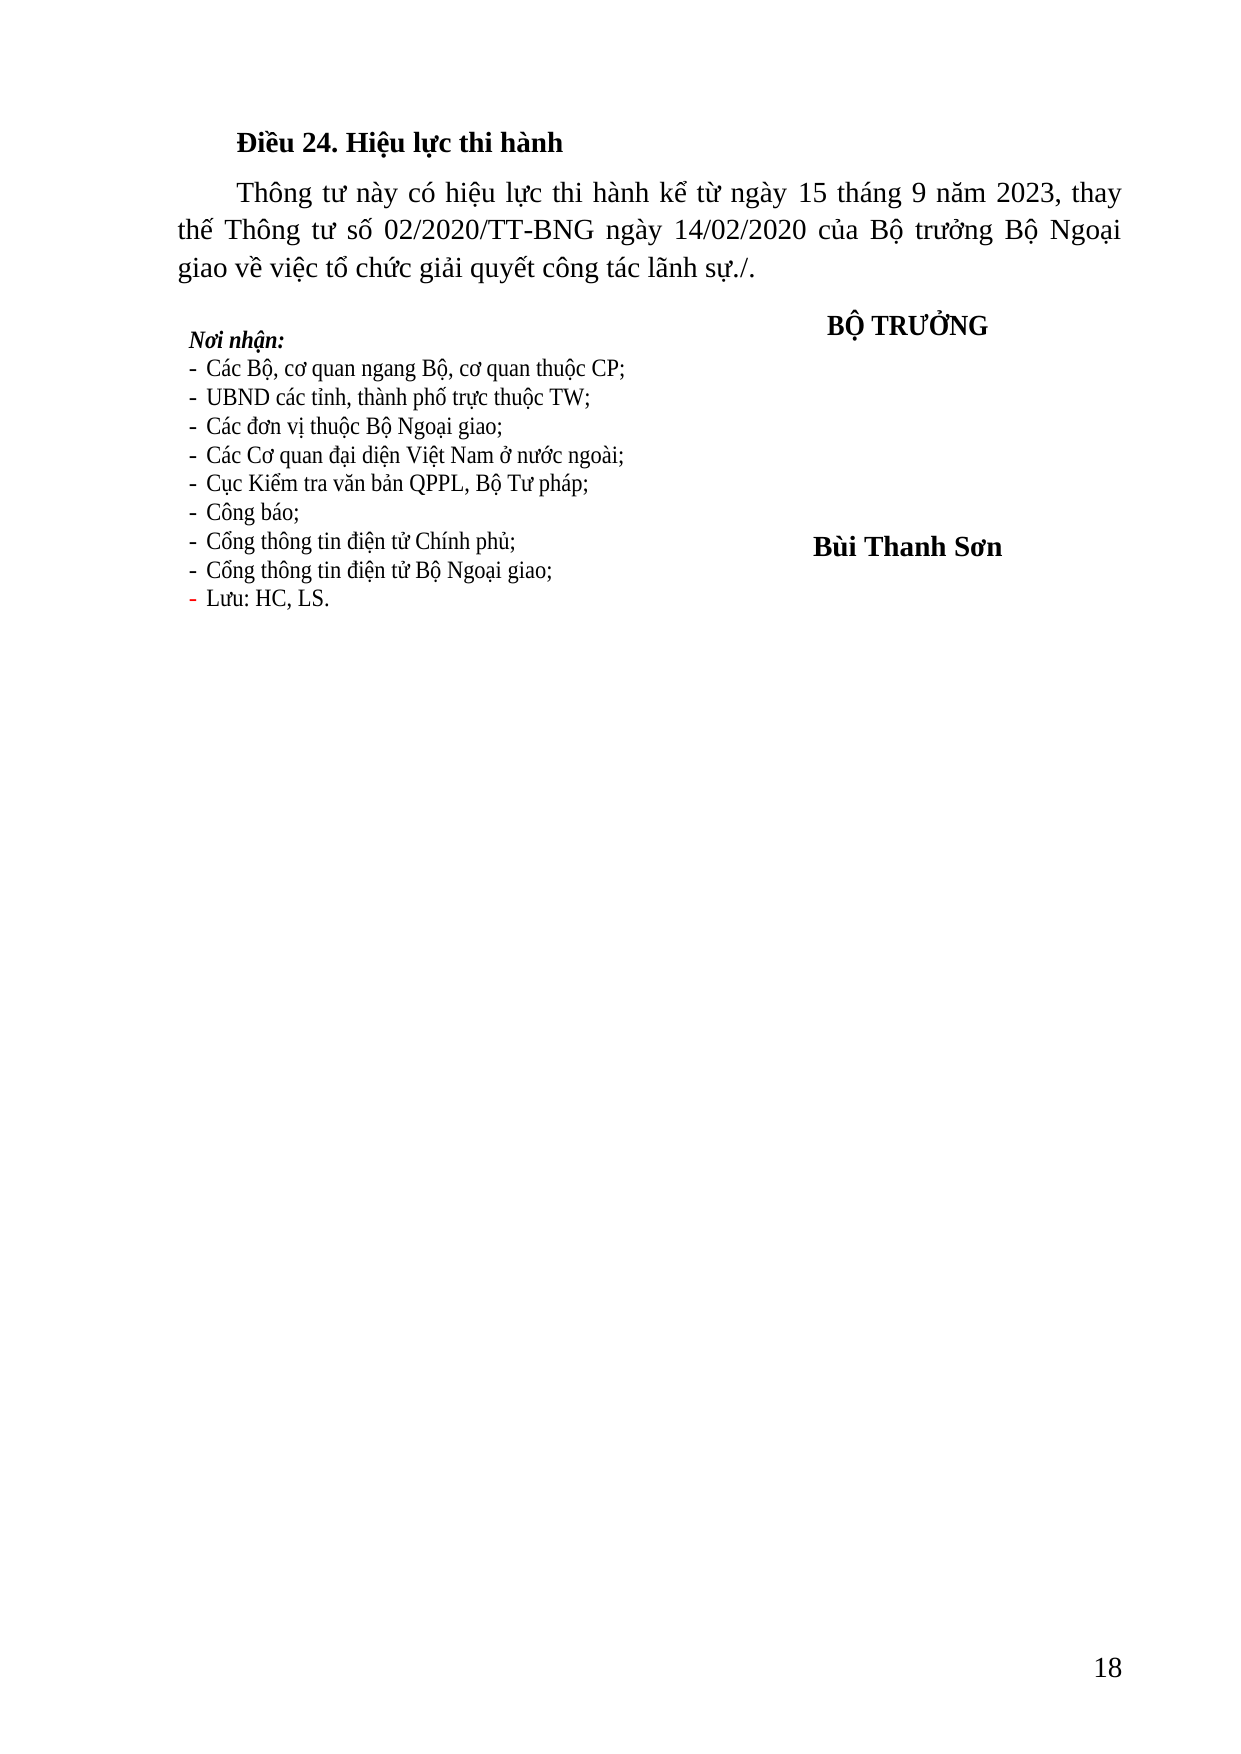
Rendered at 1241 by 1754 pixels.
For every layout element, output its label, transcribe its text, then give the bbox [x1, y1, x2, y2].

table_header Nơi nhận: Các Bộ, cơ quan ngang Bộ, cơ quan thuộc CP; UBND các tỉnh, thành phố trực thuộc TW; Các đơn vị thuộc Bộ Ngoại giao; Các Cơ quan đại diện Việt Nam ở nước ngoài; Cục Kiểm tra văn bản QPPL, Bộ Tư pháp; Công báo; Cổng thông tin điện tử Chính phủ; Cổng thông tin điện tử Bộ Ngoại giao; Lưu: HC, LS. [177, 296, 693, 612]
text Điều 24. Hiệu lực thi hành [177, 121, 1122, 158]
text Thông tư này có hiệu lực thi hành kể từ ngày 15 tháng 9 năm 2023, thay thế Thông tư số 02/2020/TT-BNG ngày 14/02/2020 của Bộ trưởng Bộ Ngoại giao về việc tổ chức giải quyết công tác lãnh sự./. [177, 171, 1122, 283]
table_header BỘ TRƯỞNG Bùi Thanh Sơn [693, 296, 1122, 612]
